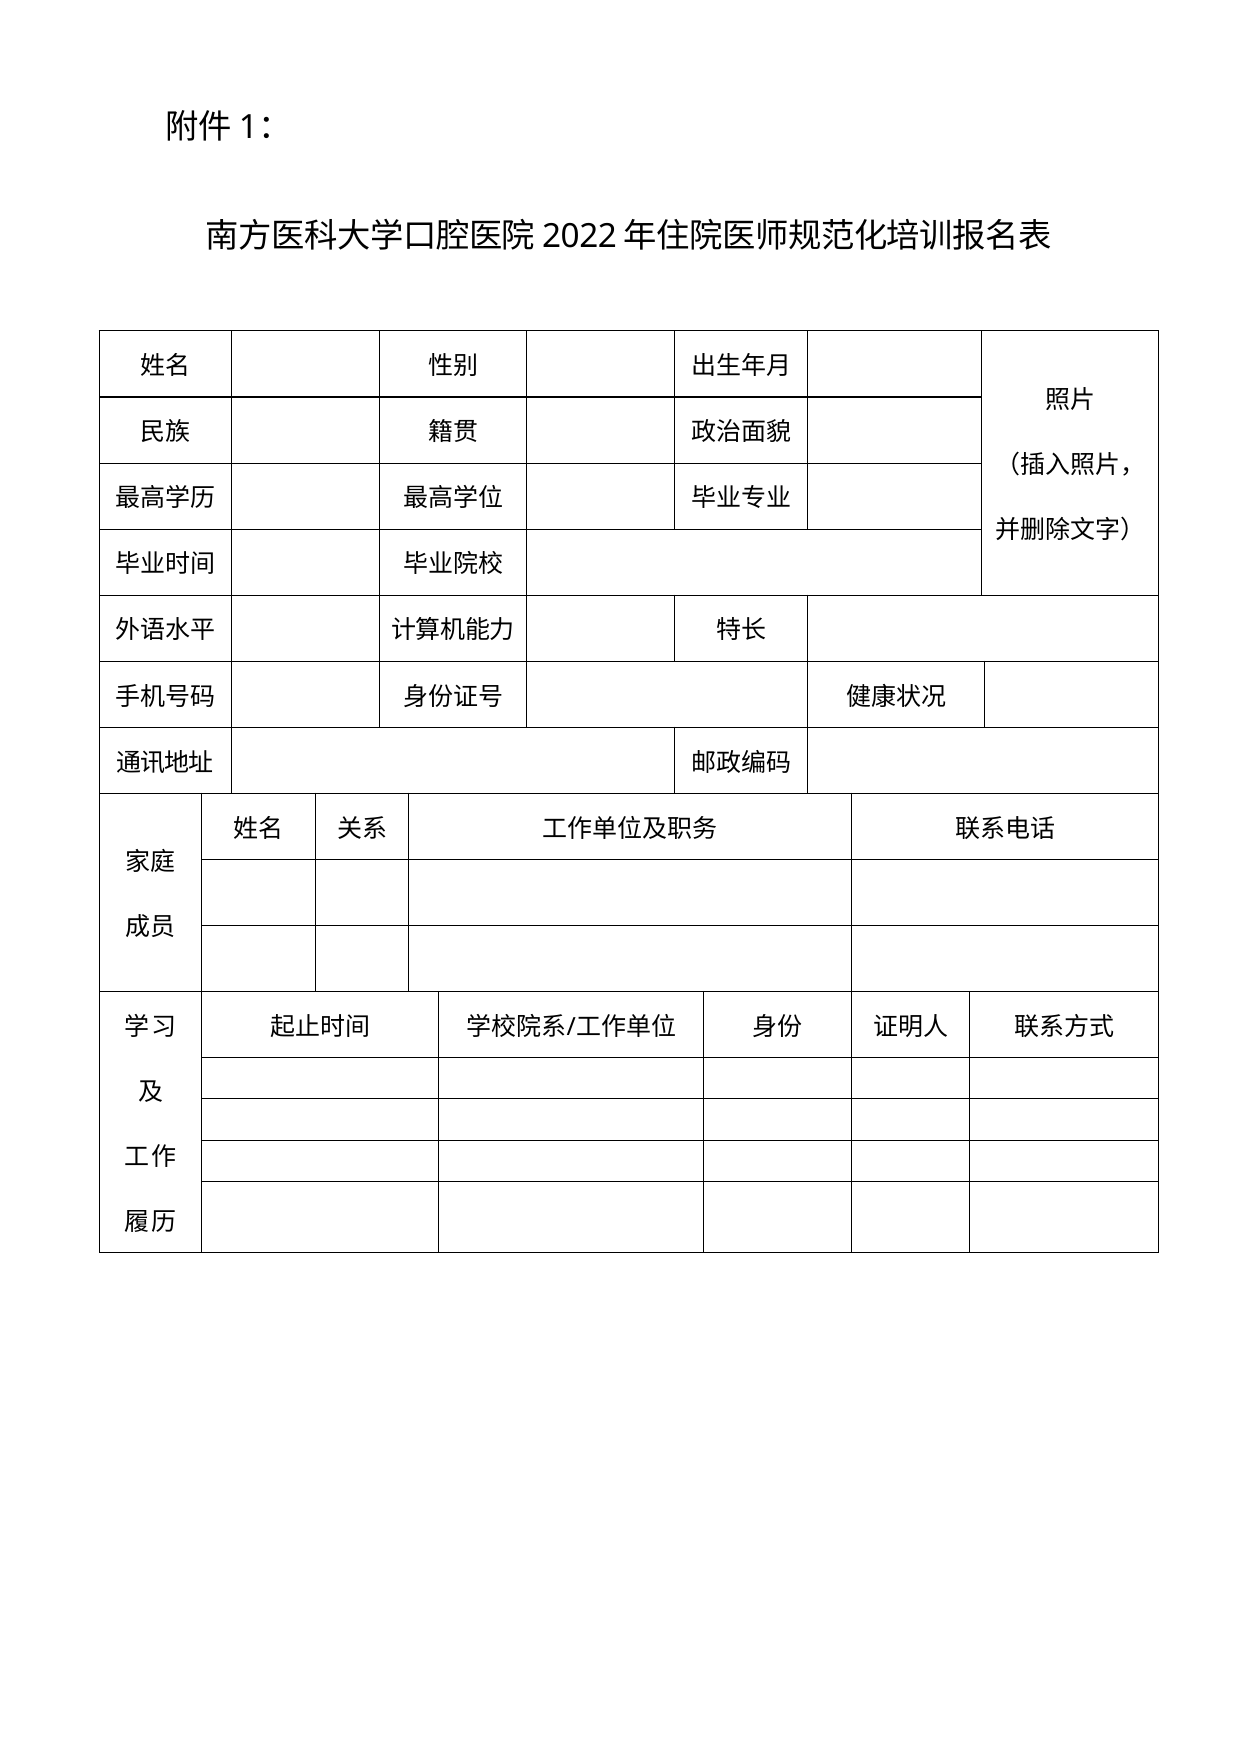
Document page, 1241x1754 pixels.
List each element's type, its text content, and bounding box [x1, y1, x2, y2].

table_cell 联系方式 [970, 992, 1158, 1057]
table_cell 计算机能力 [380, 596, 526, 661]
table_cell 毕业院校 [380, 530, 526, 594]
table_cell 证明人 [852, 992, 969, 1057]
table_cell [970, 1058, 1158, 1098]
table_header 出生年月 [675, 331, 807, 396]
table_cell [852, 926, 1158, 991]
table_cell 身份 [704, 992, 851, 1057]
table_cell 联系电话 [852, 794, 1158, 859]
table_cell [970, 1141, 1158, 1181]
table_cell [808, 728, 1158, 793]
text 南方医科大学口腔医院2022年住院医师规范化培训报名表 [165, 200, 1092, 265]
table_header 姓名 [100, 331, 231, 396]
table_cell 起止时间 [202, 992, 438, 1057]
table_cell 健康状况 [808, 662, 984, 727]
table_cell [232, 464, 379, 528]
table_cell [704, 1182, 851, 1252]
table_cell [409, 926, 851, 991]
table_cell [704, 1099, 851, 1139]
table_cell [704, 1141, 851, 1181]
table_cell [439, 1058, 703, 1098]
table_cell 邮政编码 [675, 728, 807, 793]
table_cell [852, 1099, 969, 1139]
table_cell [852, 860, 1158, 925]
table_cell [852, 1182, 969, 1252]
table_cell 学校院系/工作单位 [439, 992, 703, 1057]
table_cell 特长 [675, 596, 807, 661]
table_cell [202, 1182, 438, 1252]
table_cell [970, 1099, 1158, 1139]
table_cell [527, 530, 981, 594]
table_cell [232, 662, 379, 727]
table_header [232, 331, 379, 396]
table_cell [808, 464, 981, 528]
table_cell [439, 1182, 703, 1252]
table_header 照片 （插入照片， 并删除文字） [982, 331, 1158, 594]
table_cell [409, 860, 851, 925]
table_cell 工作单位及职务 [409, 794, 851, 859]
table_cell 最高学历 [100, 464, 231, 528]
table_cell [852, 1141, 969, 1181]
table_cell 籍贯 [380, 398, 526, 462]
table_cell 外语水平 [100, 596, 231, 661]
table_cell 关系 [316, 794, 408, 859]
table_cell [316, 860, 408, 925]
table_cell [985, 662, 1158, 727]
table_cell [808, 398, 981, 462]
table_cell [527, 464, 674, 528]
table_cell [704, 1058, 851, 1098]
table_cell 家庭 成员 [100, 794, 201, 991]
table_cell 最高学位 [380, 464, 526, 528]
table_cell [202, 1058, 438, 1098]
table_cell [527, 662, 807, 727]
table_cell [970, 1182, 1158, 1252]
table_cell 政治面貌 [675, 398, 807, 462]
table_header [808, 331, 981, 396]
table_cell [808, 596, 1158, 661]
table_cell [202, 1141, 438, 1181]
table_cell [232, 596, 379, 661]
table_cell 身份证号 [380, 662, 526, 727]
table_cell 民族 [100, 398, 231, 462]
table_cell [202, 860, 315, 925]
table_cell 手机号码 [100, 662, 231, 727]
table_cell [439, 1141, 703, 1181]
table_cell [232, 530, 379, 594]
table_header [527, 331, 674, 396]
table_cell 毕业时间 [100, 530, 231, 594]
table_cell 姓名 [202, 794, 315, 859]
table_cell [232, 728, 674, 793]
table_cell 通讯地址 [100, 728, 231, 793]
table_cell [439, 1099, 703, 1139]
table_cell [232, 398, 379, 462]
table_cell [852, 1058, 969, 1098]
table_cell [527, 596, 674, 661]
table_cell 毕业专业 [675, 464, 807, 528]
table_header 性别 [380, 331, 526, 396]
table_cell [316, 926, 408, 991]
table_cell 学习 及 工作 履历 [100, 992, 201, 1252]
table_cell [202, 926, 315, 991]
table_cell [527, 398, 674, 462]
table_cell [202, 1099, 438, 1139]
